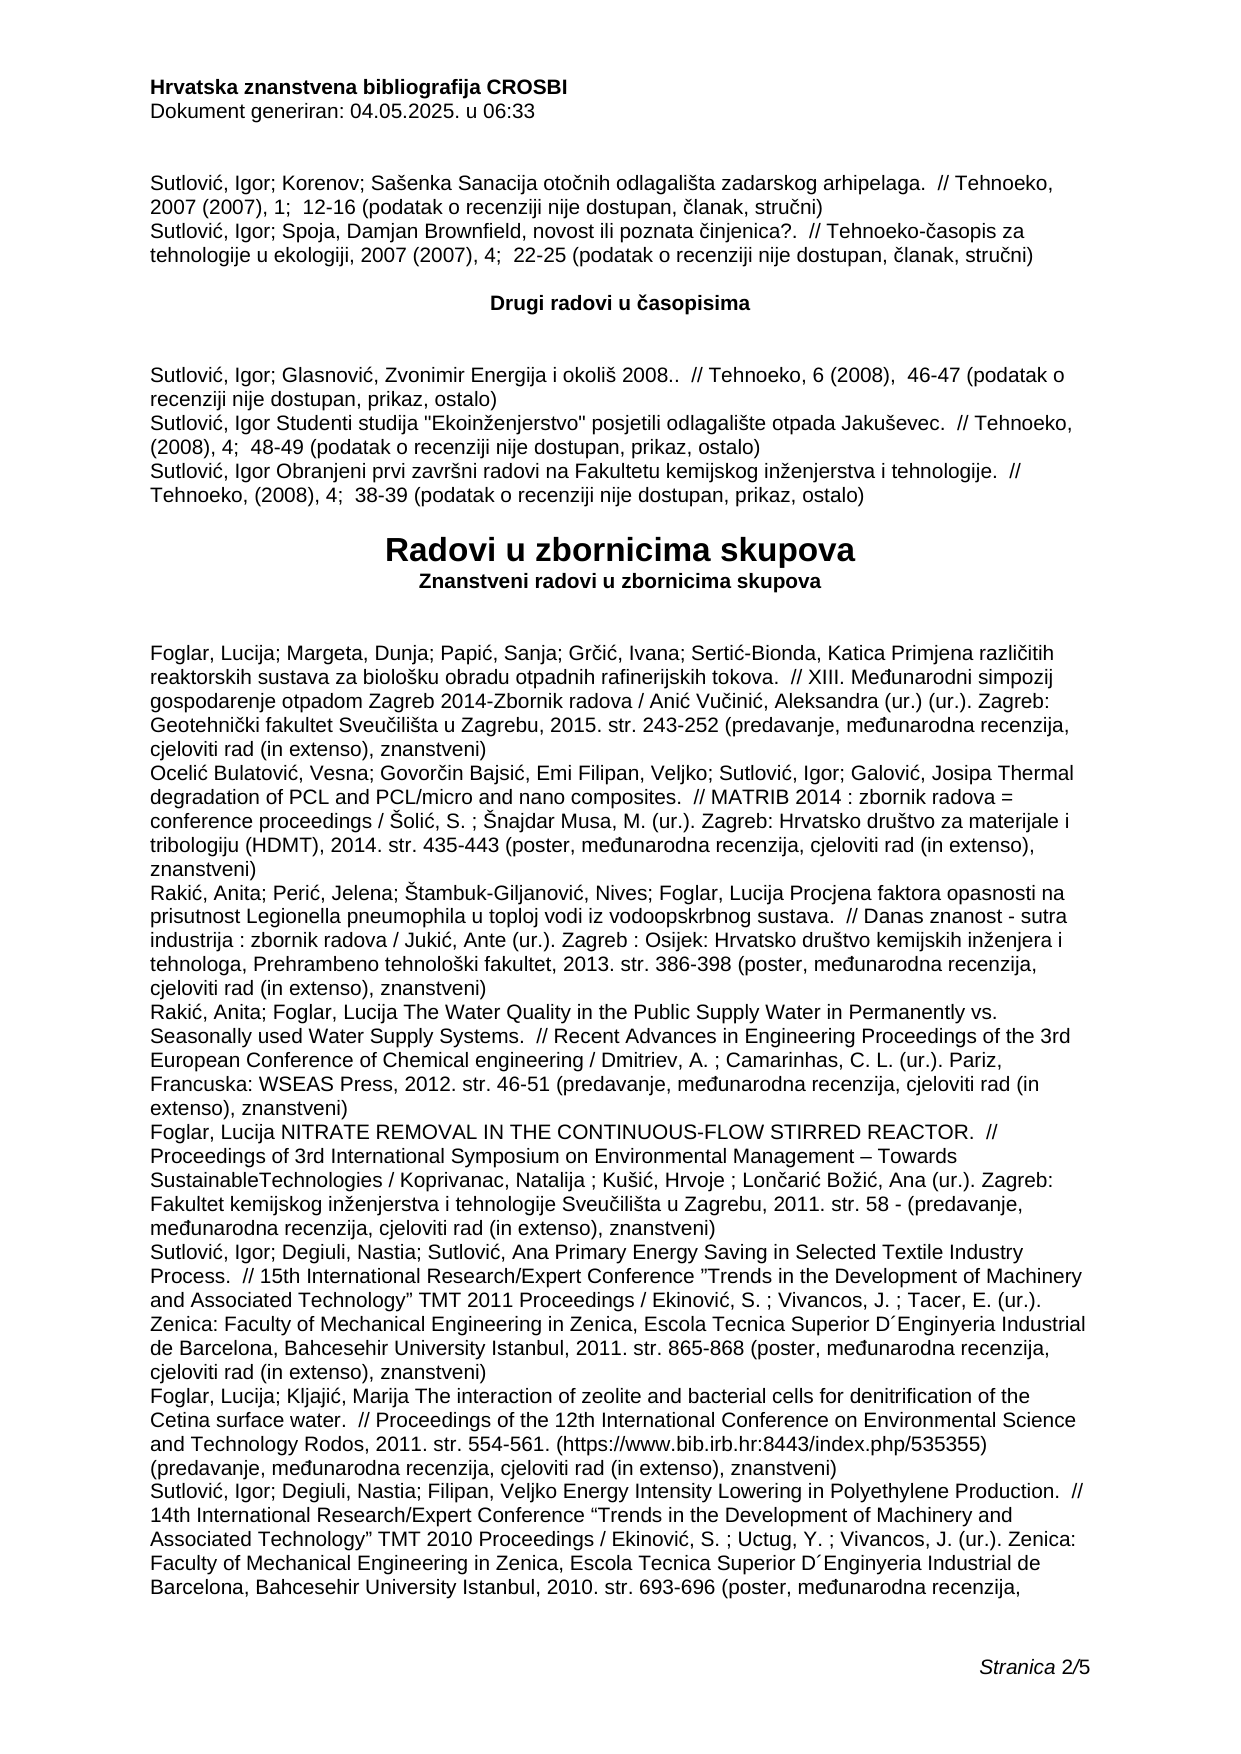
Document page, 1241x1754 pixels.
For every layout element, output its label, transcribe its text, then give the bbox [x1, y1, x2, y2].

text Sutlović, Igor; Degiuli, Nastia; Sutlović, Ana [150, 1240, 1090, 1383]
text Sutlović, Igor [150, 411, 1090, 458]
text Foglar, Lucija [150, 1120, 1090, 1240]
subtitle Radovi u zbornicima skupova [150, 530, 1090, 569]
text Sutlović, Igor; Glasnović, Zvonimir [150, 363, 1090, 411]
text Rakić, Anita; Foglar, Lucija [150, 1000, 1090, 1120]
text Foglar, Lucija; Margeta, Dunja; Papić, Sanja; Grčić, Ivana; Sertić-Bionda, Katica [150, 641, 1090, 761]
text Sutlović, Igor; Spoja, Damjan [150, 219, 1090, 267]
text Sutlović, Igor [150, 458, 1090, 506]
text Ocelić Bulatović, Vesna; Govorčin Bajsić, Emi Filipan, Veljko; Sutlović, Igor; Galović, Josipa [150, 761, 1090, 880]
text Sutlović, Igor; Korenov; Sašenka [150, 171, 1090, 219]
text Rakić, Anita; Perić, Jelena; Štambuk-Giljanović, Nives; Foglar, Lucija [150, 880, 1090, 1000]
text Foglar, Lucija; Kljajić, Marija [150, 1383, 1090, 1479]
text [150, 1479, 1090, 1599]
subtitle Drugi radovi u časopisima [150, 291, 1090, 315]
subtitle Znanstveni radovi u zbornicima skupova [150, 569, 1090, 593]
